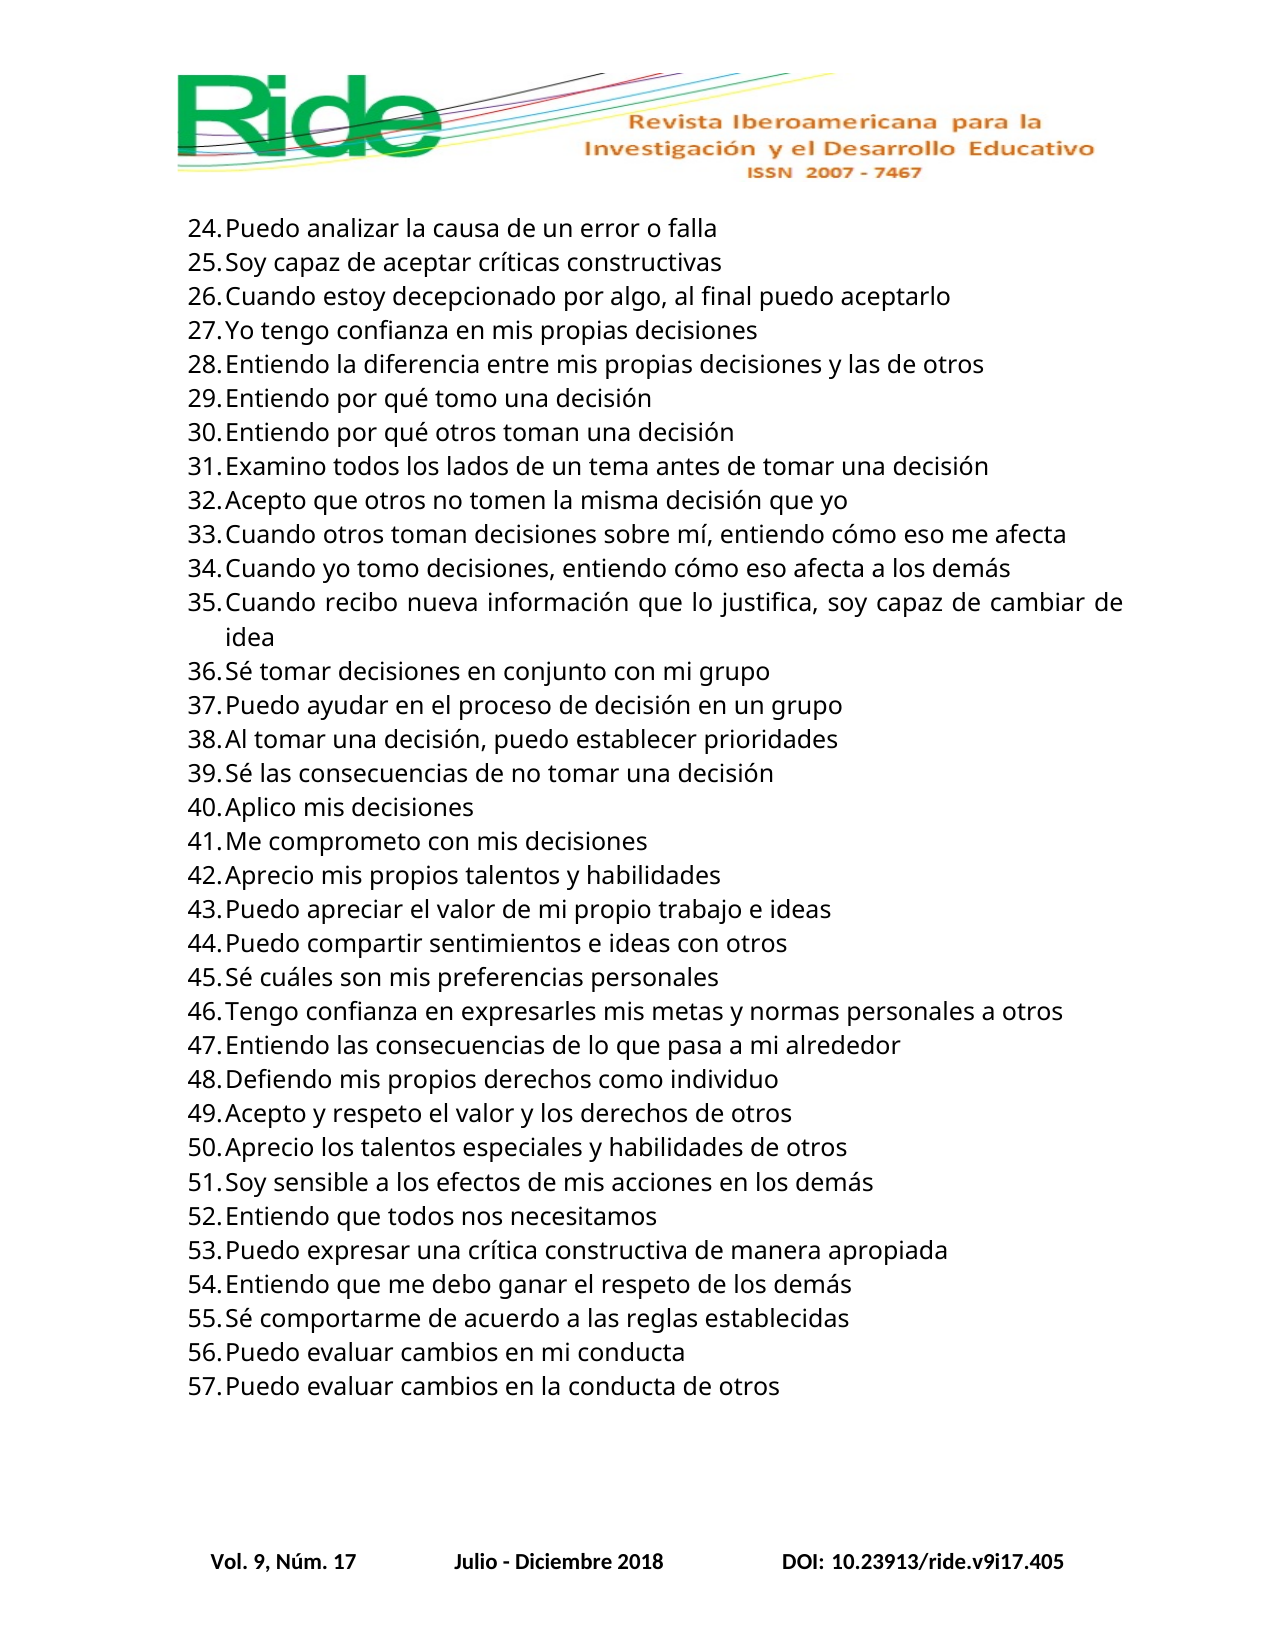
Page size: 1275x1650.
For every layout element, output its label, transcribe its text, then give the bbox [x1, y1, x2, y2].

list Entiendo la diferencia entre mis propias decisiones y las de otros [187, 347, 1125, 381]
list Puedo analizar la causa de un error o falla [187, 210, 1125, 244]
list Aprecio los talentos especiales y habilidades de otros [187, 1130, 1125, 1164]
picture [177, 73, 1098, 182]
list Entiendo por qué otros toman una decisión [187, 415, 1125, 449]
list Examino todos los lados de un tema antes de tomar una decisión [187, 449, 1125, 483]
list Entiendo por qué tomo una decisión [187, 381, 1125, 415]
list Defiendo mis propios derechos como individuo [187, 1062, 1125, 1096]
list Cuando estoy decepcionado por algo, al final puedo aceptarlo [187, 278, 1125, 313]
list Soy capaz de aceptar críticas constructivas [187, 244, 1125, 278]
list Aplico mis decisiones [187, 789, 1125, 823]
list Puedo compartir sentimientos e ideas con otros [187, 926, 1125, 960]
list Cuando otros toman decisiones sobre mí, entiendo cómo eso me afecta [187, 517, 1125, 551]
list Aprecio mis propios talentos y habilidades [187, 858, 1125, 892]
list Puedo expresar una crítica constructiva de manera apropiada [187, 1232, 1125, 1266]
list Puedo evaluar cambios en mi conducta [187, 1334, 1125, 1368]
list Cuando yo tomo decisiones, entiendo cómo eso afecta a los demás [187, 551, 1125, 585]
list Sé comportarme de acuerdo a las reglas establecidas [187, 1300, 1125, 1334]
list Acepto y respeto el valor y los derechos de otros [187, 1096, 1125, 1130]
list Puedo ayudar en el proceso de decisión en un grupo [187, 687, 1125, 721]
list Puedo evaluar cambios en la conducta de otros [187, 1368, 1125, 1403]
list Entiendo las consecuencias de lo que pasa a mi alrededor [187, 1028, 1125, 1062]
list Entiendo que todos nos necesitamos [187, 1198, 1125, 1232]
list Sé las consecuencias de no tomar una decisión [187, 755, 1125, 789]
list Soy sensible a los efectos de mis acciones en los demás [187, 1164, 1125, 1198]
list Sé cuáles son mis preferencias personales [187, 960, 1125, 994]
list Cuando recibo nueva información que lo justifica, soy capaz de cambiar de idea [187, 585, 1125, 653]
list Al tomar una decisión, puedo establecer prioridades [187, 721, 1125, 755]
list Tengo confianza en expresarles mis metas y normas personales a otros [187, 994, 1125, 1028]
list Sé tomar decisiones en conjunto con mi grupo [187, 653, 1125, 687]
list Me comprometo con mis decisiones [187, 823, 1125, 858]
list Entiendo que me debo ganar el respeto de los demás [187, 1266, 1125, 1300]
list Acepto que otros no tomen la misma decisión que yo [187, 483, 1125, 517]
list Puedo apreciar el valor de mi propio trabajo e ideas [187, 892, 1125, 926]
list Yo tengo confianza en mis propias decisiones [187, 313, 1125, 347]
